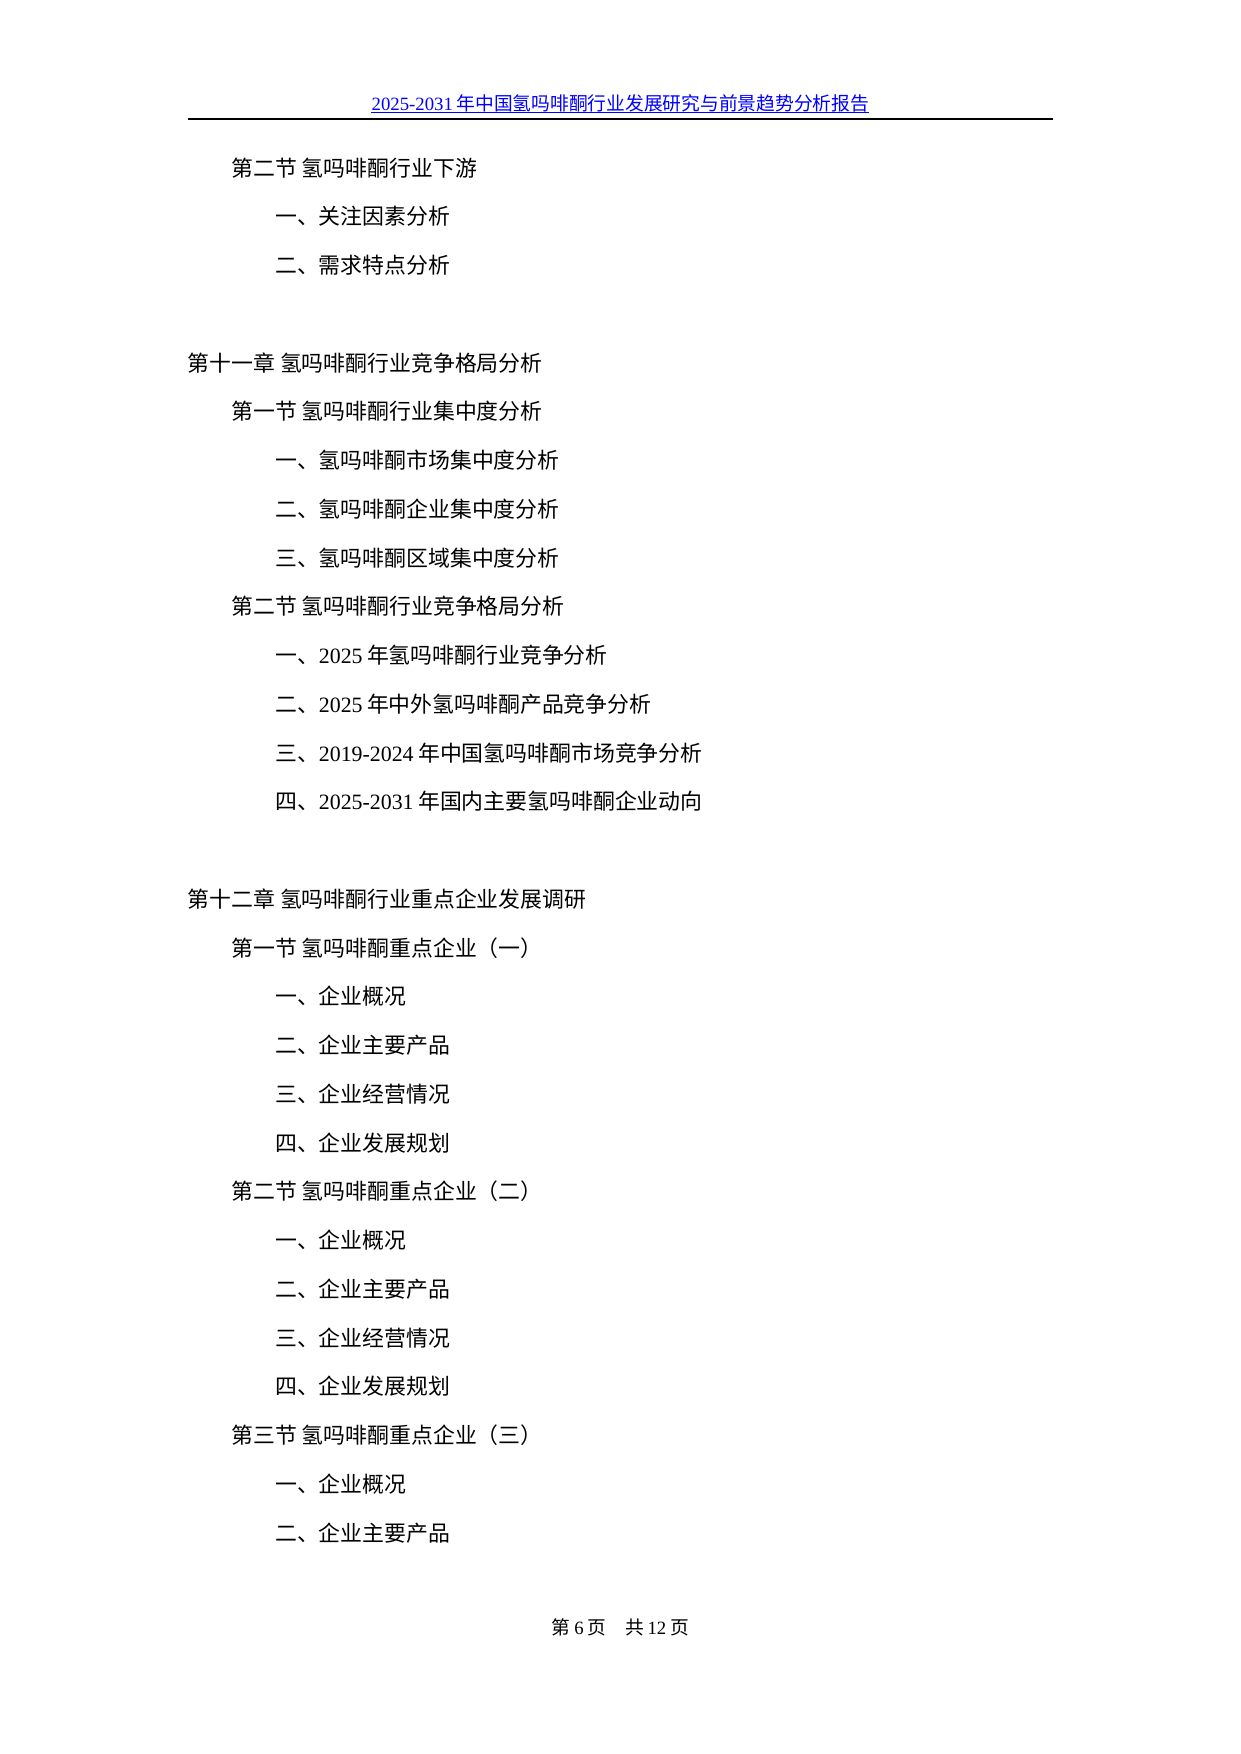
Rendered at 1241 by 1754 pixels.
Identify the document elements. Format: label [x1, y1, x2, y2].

text [187, 150, 1053, 1548]
